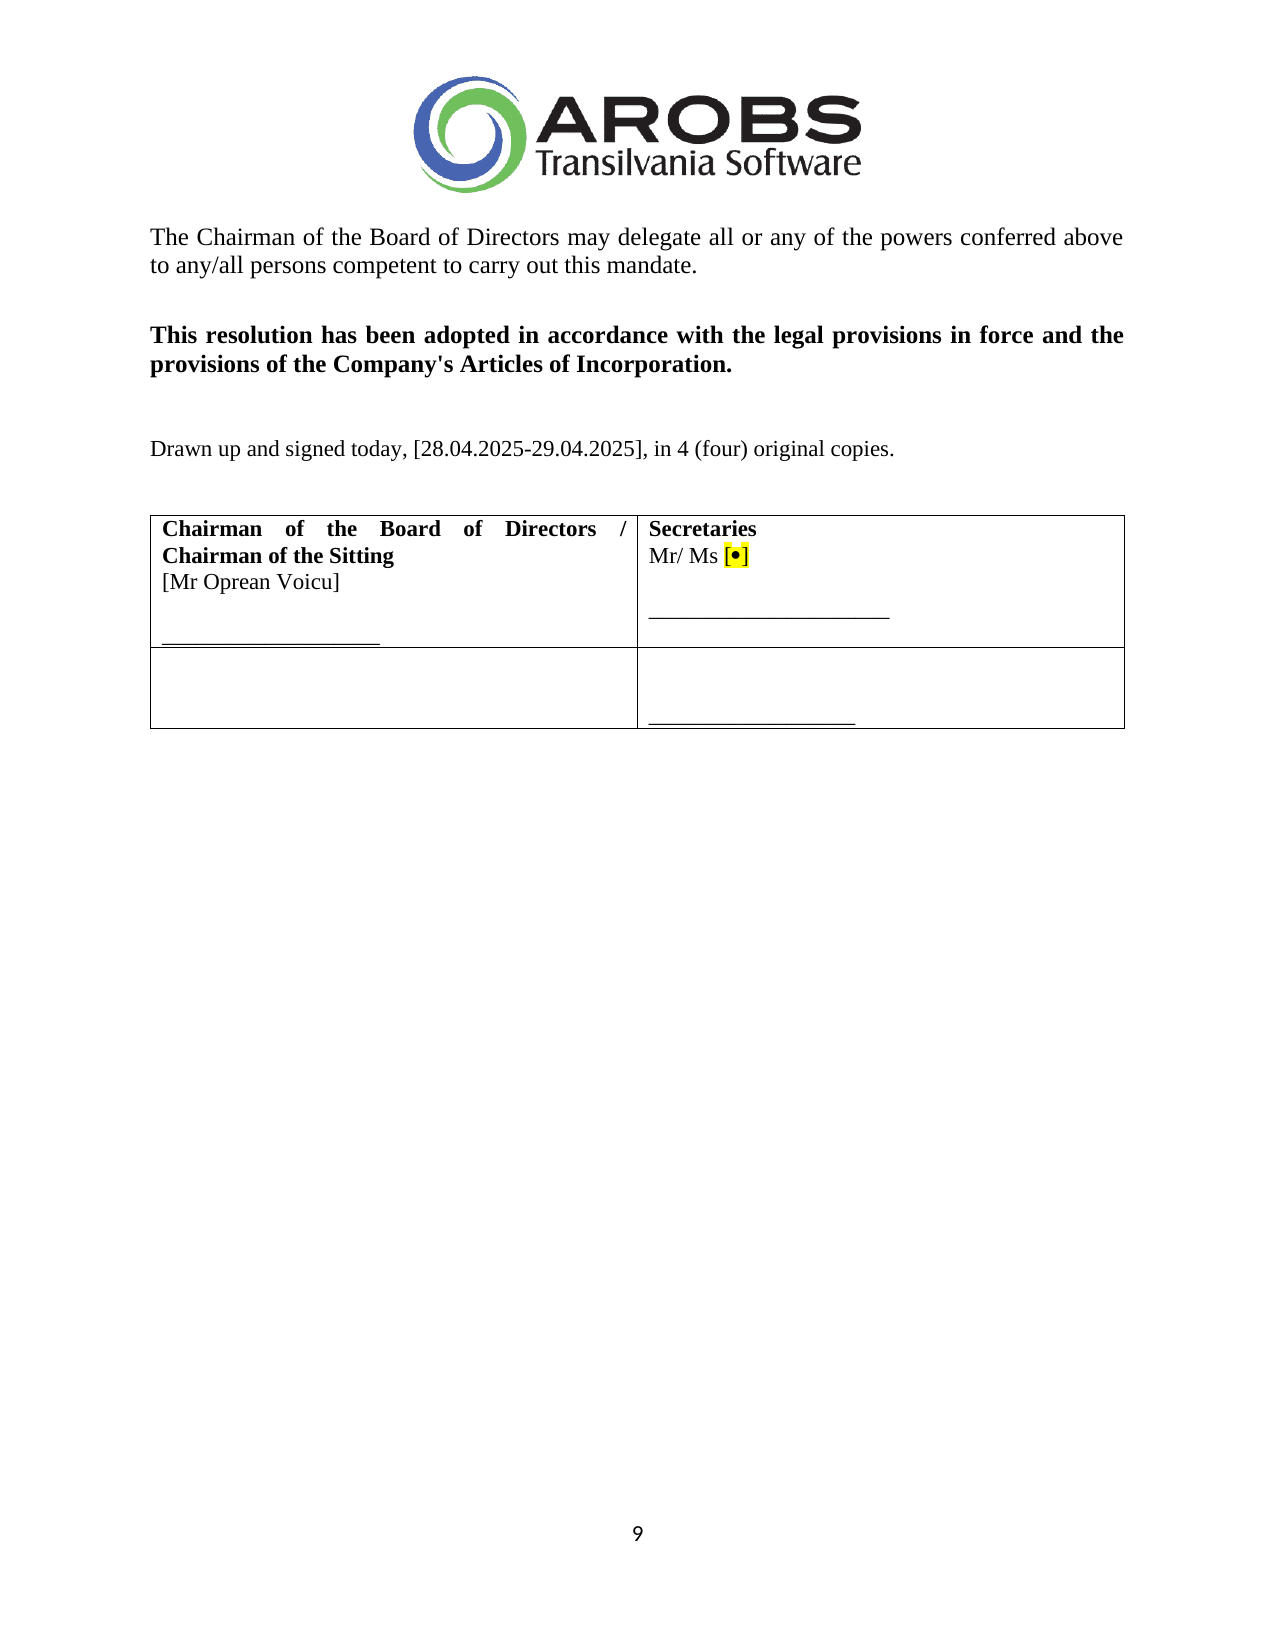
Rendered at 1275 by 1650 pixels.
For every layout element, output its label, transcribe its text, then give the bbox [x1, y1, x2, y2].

table_header Secretaries Mr/ Ms [] _____________________ [638, 516, 1124, 647]
table_cell __________________ [638, 648, 1124, 727]
text Drawn up and signed today, [28.04.2025-29.04.2025], in 4 (four) original copies. [150, 435, 1125, 462]
text This resolution has been adopted in accordance with the legal provisions in force and the provisions of the Company's Articles of Incorporation. [150, 320, 1125, 378]
table_cell [151, 648, 637, 727]
table_header Chairman of the Board of Directors / Chairman of the Sitting [Mr Oprean Voicu] ___________________ [151, 516, 637, 647]
picture [413, 75, 862, 194]
